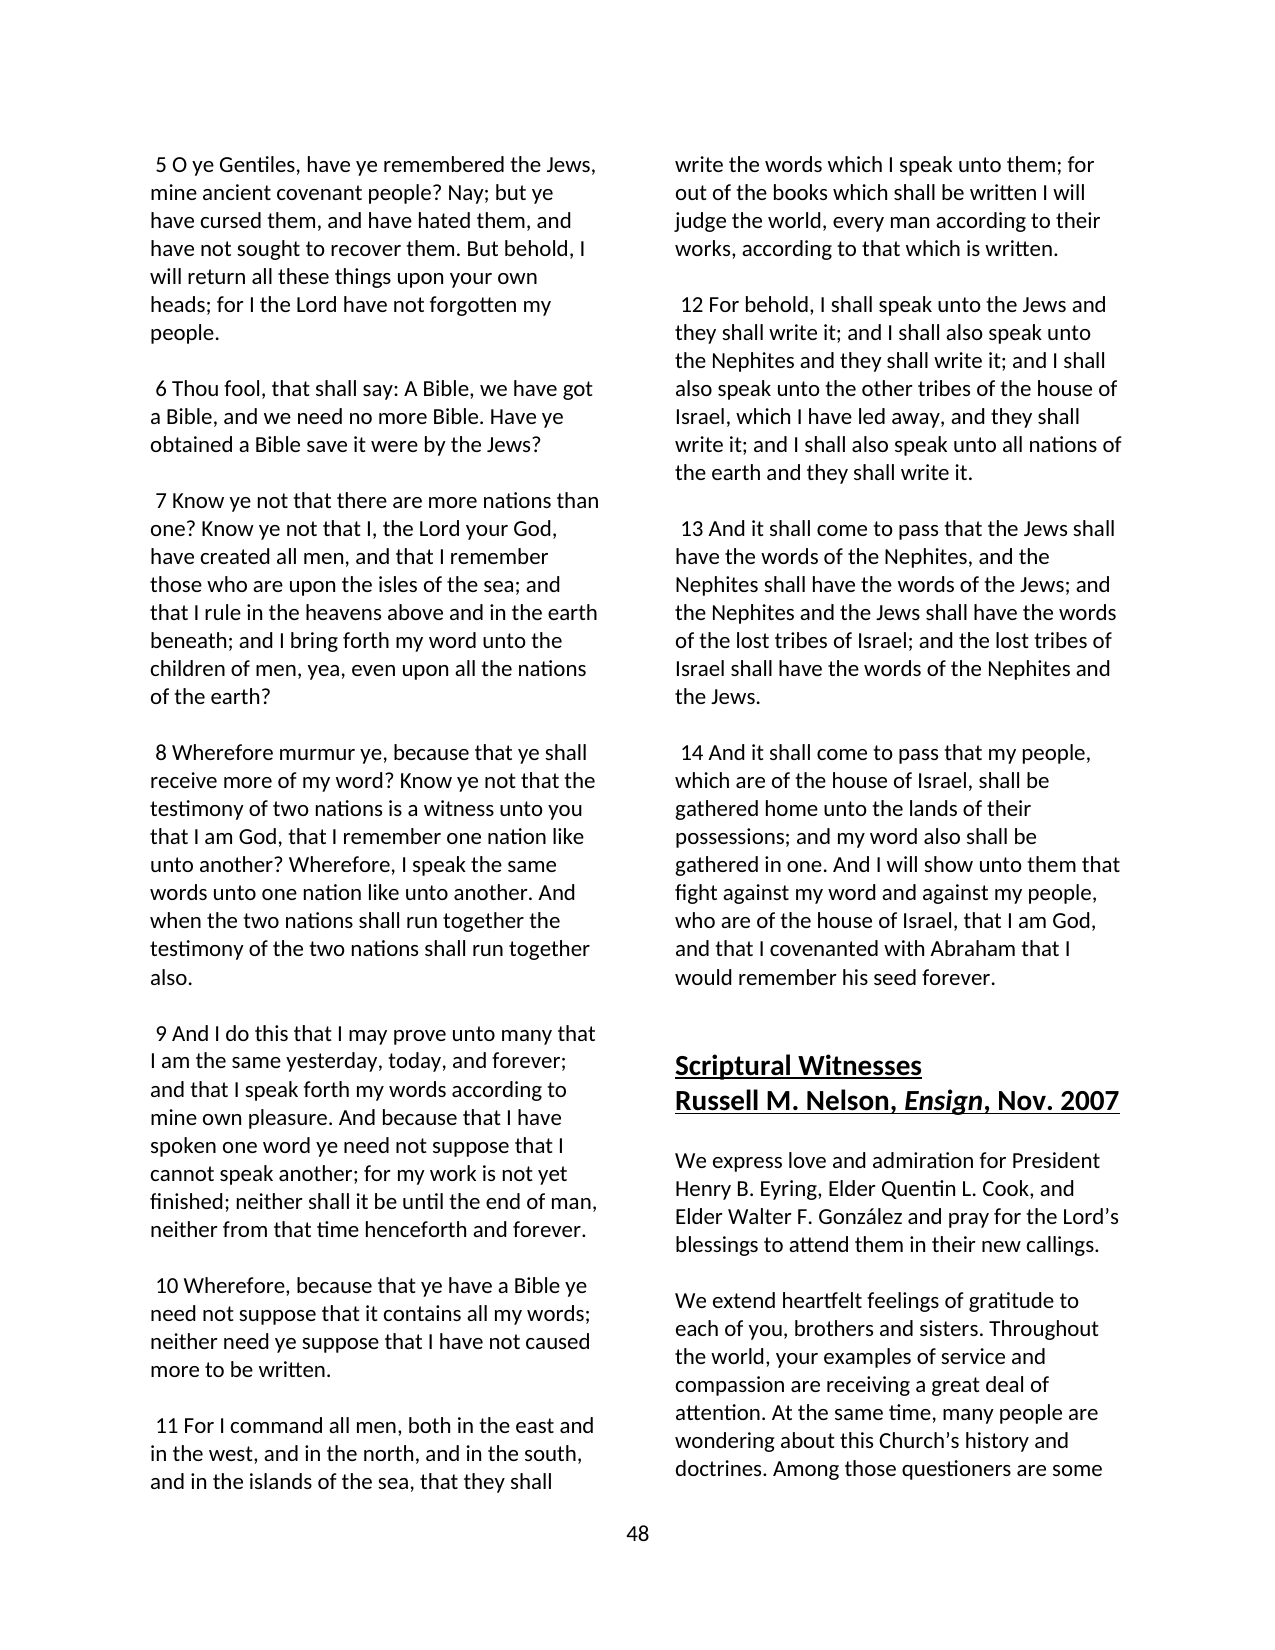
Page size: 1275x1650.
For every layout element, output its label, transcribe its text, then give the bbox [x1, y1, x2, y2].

text Scriptural Witnesses [675, 1047, 1125, 1082]
text 6 Thou fool, that shall say: A Bible, we have got a Bible, and we need no more Bible. Have ye obtained a Bible save it were by the Jews? [150, 374, 600, 458]
text 12 For behold, I shall speak unto the Jews and they shall write it; and I shall also speak unto the Nephites and they shall write it; and I shall also speak unto the other tribes of the house of Israel, which I have led away, and they shall write it; and I shall also speak unto all nations of the earth and they shall write it. [675, 290, 1125, 486]
text 14 And it shall come to pass that my people, which are of the house of Israel, shall be gathered home unto the lands of their possessions; and my word also shall be gathered in one. And I will show unto them that fight against my word and against my people, who are of the house of Israel, that I am God, and that I covenanted with Abraham that I would remember his seed forever. [675, 738, 1125, 991]
text 13 And it shall come to pass that the Jews shall have the words of the Nephites, and the Nephites shall have the words of the Jews; and the Nephites and the Jews shall have the words of the lost tribes of Israel; and the lost tribes of Israel shall have the words of the Nephites and the Jews. [675, 514, 1125, 710]
text 8 Wherefore murmur ye, because that ye shall receive more of my word? Know ye not that the testimony of two nations is a witness unto you that I am God, that I remember one nation like unto another? Wherefore, I speak the same words unto one nation like unto another. And when the two nations shall run together the testimony of the two nations shall run together also. [150, 738, 600, 991]
text 5 O ye Gentiles, have ye remembered the Jews, mine ancient covenant people? Nay; but ye have cursed them, and have hated them, and have not sought to recover them. But behold, I will return all these things upon your own heads; for I the Lord have not forgotten my people. [150, 150, 600, 346]
text 11 For I command all men, both in the east and in the west, and in the north, and in the south, and in the islands of the sea, that they shall write the words which I speak unto them; for out of the books which shall be written I will judge the world, every man according to their works, according to that which is written. [150, 1411, 600, 1495]
text 9 And I do this that I may prove unto many that I am the same yesterday, today, and forever; and that I speak forth my words according to mine own pleasure. And because that I have spoken one word ye need not suppose that I cannot speak another; for my work is not yet finished; neither shall it be until the end of man, neither from that time henceforth and forever. [150, 1019, 600, 1243]
text 7 Know ye not that there are more nations than one? Know ye not that I, the Lord your God, have created all men, and that I remember those who are upon the isles of the sea; and that I rule in the heavens above and in the earth beneath; and I bring forth my word unto the children of men, yea, even upon all the nations of the earth? [150, 486, 600, 710]
text 10 Wherefore, because that ye have a Bible ye need not suppose that it contains all my words; neither need ye suppose that I have not caused more to be written. [150, 1271, 600, 1383]
text 11 For I command all men, both in the east and in the west, and in the north, and in the south, and in the islands of the sea, that they shall write the words which I speak unto them; for out of the books which shall be written I will judge the world, every man according to their works, according to that which is written. [675, 150, 1125, 262]
text Russell M. Nelson, Ensign, Nov. 2007 [675, 1082, 1125, 1118]
text We express love and admiration for President Henry B. Eyring, Elder Quentin L. Cook, and Elder Walter F. González and pray for the Lord’s blessings to attend them in their new callings. [675, 1146, 1125, 1258]
